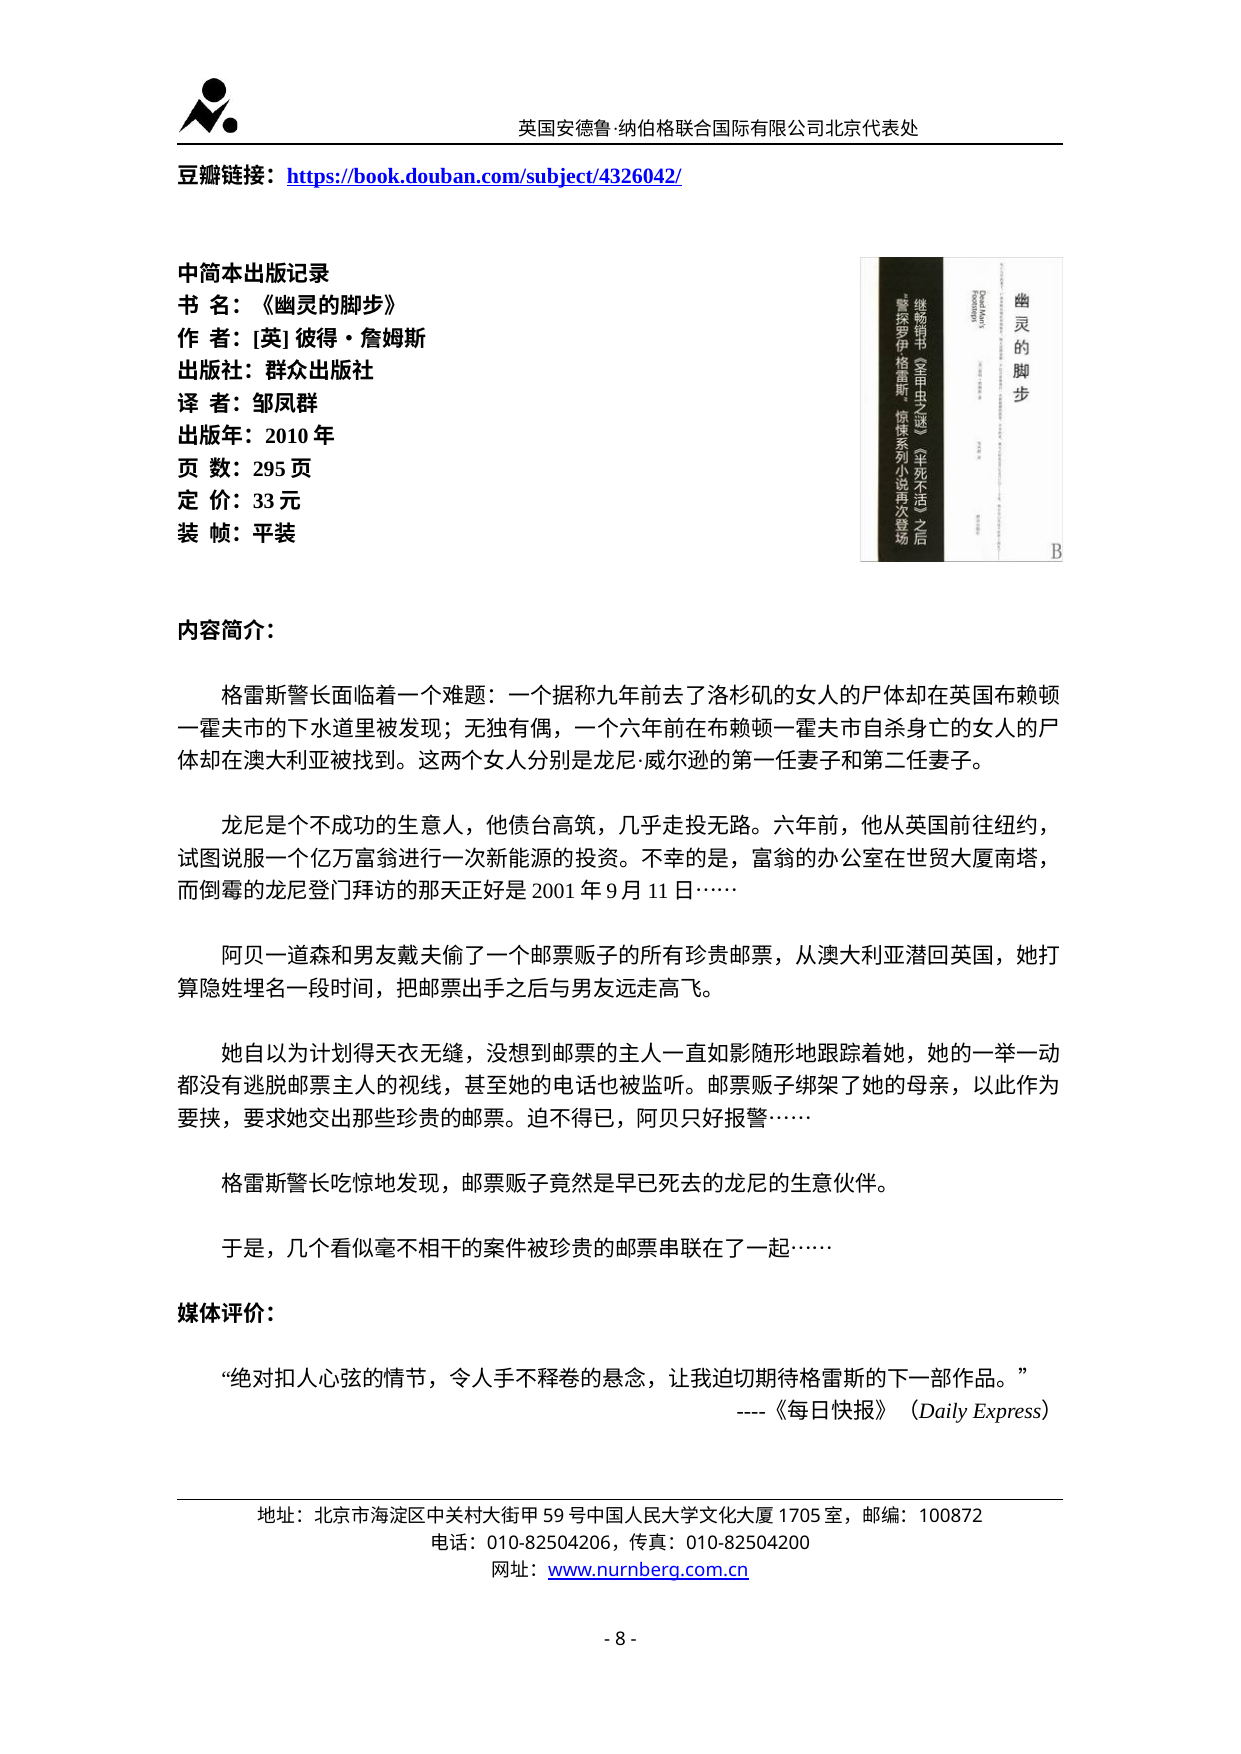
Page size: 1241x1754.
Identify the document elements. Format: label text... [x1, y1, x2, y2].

text 格雷斯警长面临着一个难题：一个据称九年前去了洛杉矶的女人的尸体却在英国布赖顿一霍夫市的下水道里被发现；无独有偶，一个六年前在布赖顿一霍夫市自杀身亡的女人的尸体却在澳大利亚被找到。这两个女人分别是龙尼·威尔逊的第一任妻子和第二任妻子。 [177, 678, 1063, 775]
text 书 名：《幽灵的脚步》 [177, 288, 860, 320]
picture [178, 78, 238, 133]
text 她自以为计划得天衣无缝，没想到邮票的主人一直如影随形地跟踪着她，她的一举一动都没有逃脱邮票主人的视线，甚至她的电话也被监听。邮票贩子绑架了她的母亲，以此作为要挟，要求她交出那些珍贵的邮票。迫不得已，阿贝只好报警…… [177, 1035, 1063, 1133]
picture [860, 257, 1063, 562]
text 于是，几个看似毫不相干的案件被珍贵的邮票串联在了一起…… [177, 1230, 1063, 1263]
text 豆瓣链接：https://book.douban.com/subject/4326042/ [177, 158, 1063, 190]
text 格雷斯警长吃惊地发现，邮票贩子竟然是早已死去的龙尼的生意伙伴。 [177, 1165, 1063, 1198]
text 阿贝一道森和男友戴夫偷了一个邮票贩子的所有珍贵邮票，从澳大利亚潜回英国，她打算隐姓埋名一段时间，把邮票出手之后与男友远走高飞。 [177, 938, 1063, 1003]
text 作 者：[英] 彼得•詹姆斯 [177, 320, 860, 353]
text 中简本出版记录 [177, 255, 1063, 288]
text 媒体评价： [177, 1295, 1063, 1328]
text 内容简介： [177, 613, 1063, 645]
text 定 价：33元 [177, 483, 860, 515]
text 译 者：邹凤群 出版年：2010年 页 数：295页 [177, 385, 860, 483]
text 龙尼是个不成功的生意人，他债台高筑，几乎走投无路。六年前，他从英国前往纽约，试图说服一个亿万富翁进行一次新能源的投资。不幸的是，富翁的办公室在世贸大厦南塔，而倒霉的龙尼登门拜访的那天正好是2001年9月11日…… [177, 808, 1063, 905]
text 装 帧：平装 [177, 515, 860, 548]
text ----《每日快报》（Daily Express） [177, 1393, 1063, 1425]
text 出版社：群众出版社 [177, 353, 860, 385]
text “绝对扣人心弦的情节，令人手不释卷的悬念，让我迫切期待格雷斯的下一部作品。” [177, 1360, 1063, 1393]
